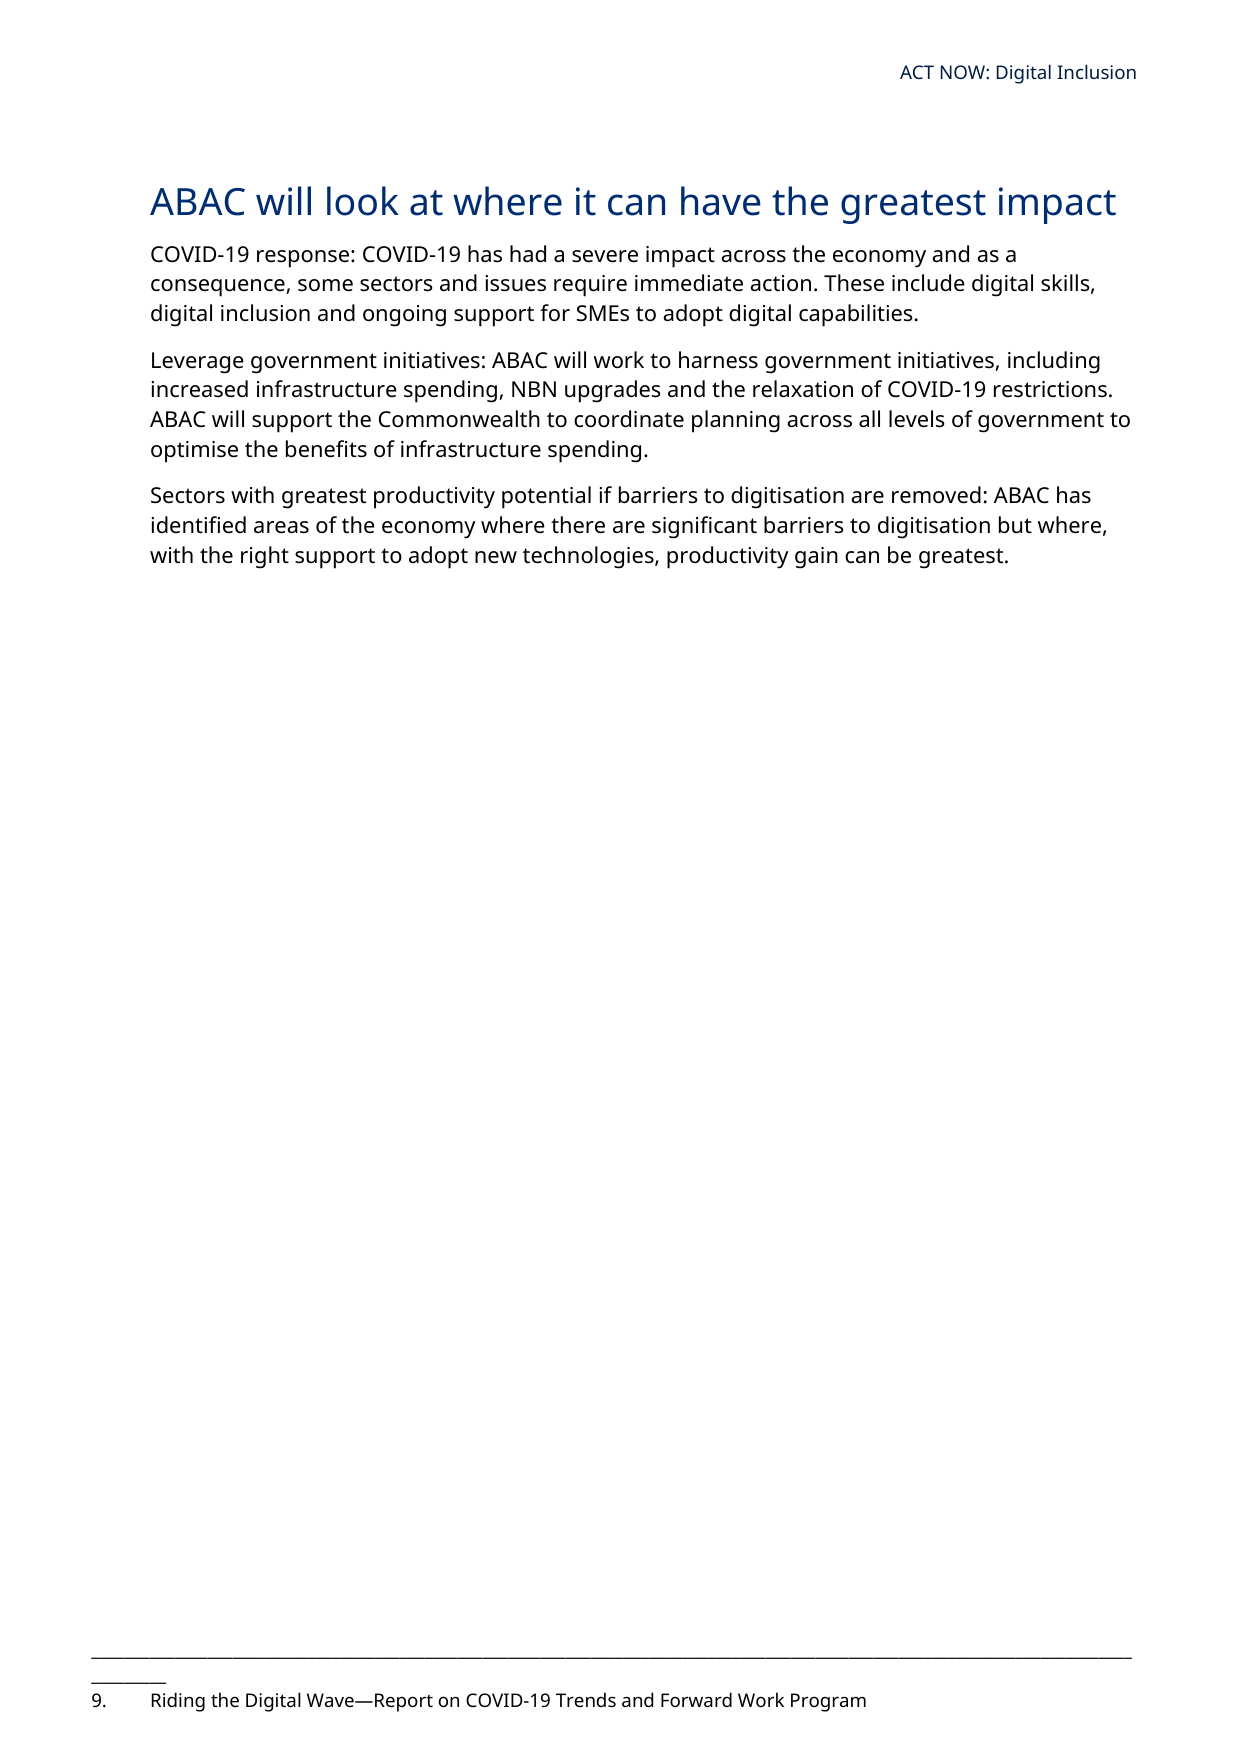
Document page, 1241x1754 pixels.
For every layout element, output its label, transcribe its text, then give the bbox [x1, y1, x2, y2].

subtitle ABAC will look at where it can have the greatest impact [150, 175, 1137, 226]
text Leverage government initiatives: ABAC will work to harness government initiatives, including increased infrastructure spending, NBN upgrades and the relaxation of COVID-19 restrictions. ABAC will support the Commonwealth to coordinate planning across all levels of government to optimise the benefits of infrastructure spending. [150, 344, 1137, 464]
text Sectors with greatest productivity potential if barriers to digitisation are removed: ABAC has identified areas of the economy where there are significant barriers to digitisation but where, with the right support to adopt new technologies, productivity gain can be greatest. [150, 480, 1137, 570]
text COVID-19 response: COVID-19 has had a severe impact across the economy and as a consequence, some sectors and issues require immediate action. These include digital skills, digital inclusion and ongoing support for SMEs to adopt digital capabilities. [150, 238, 1137, 328]
